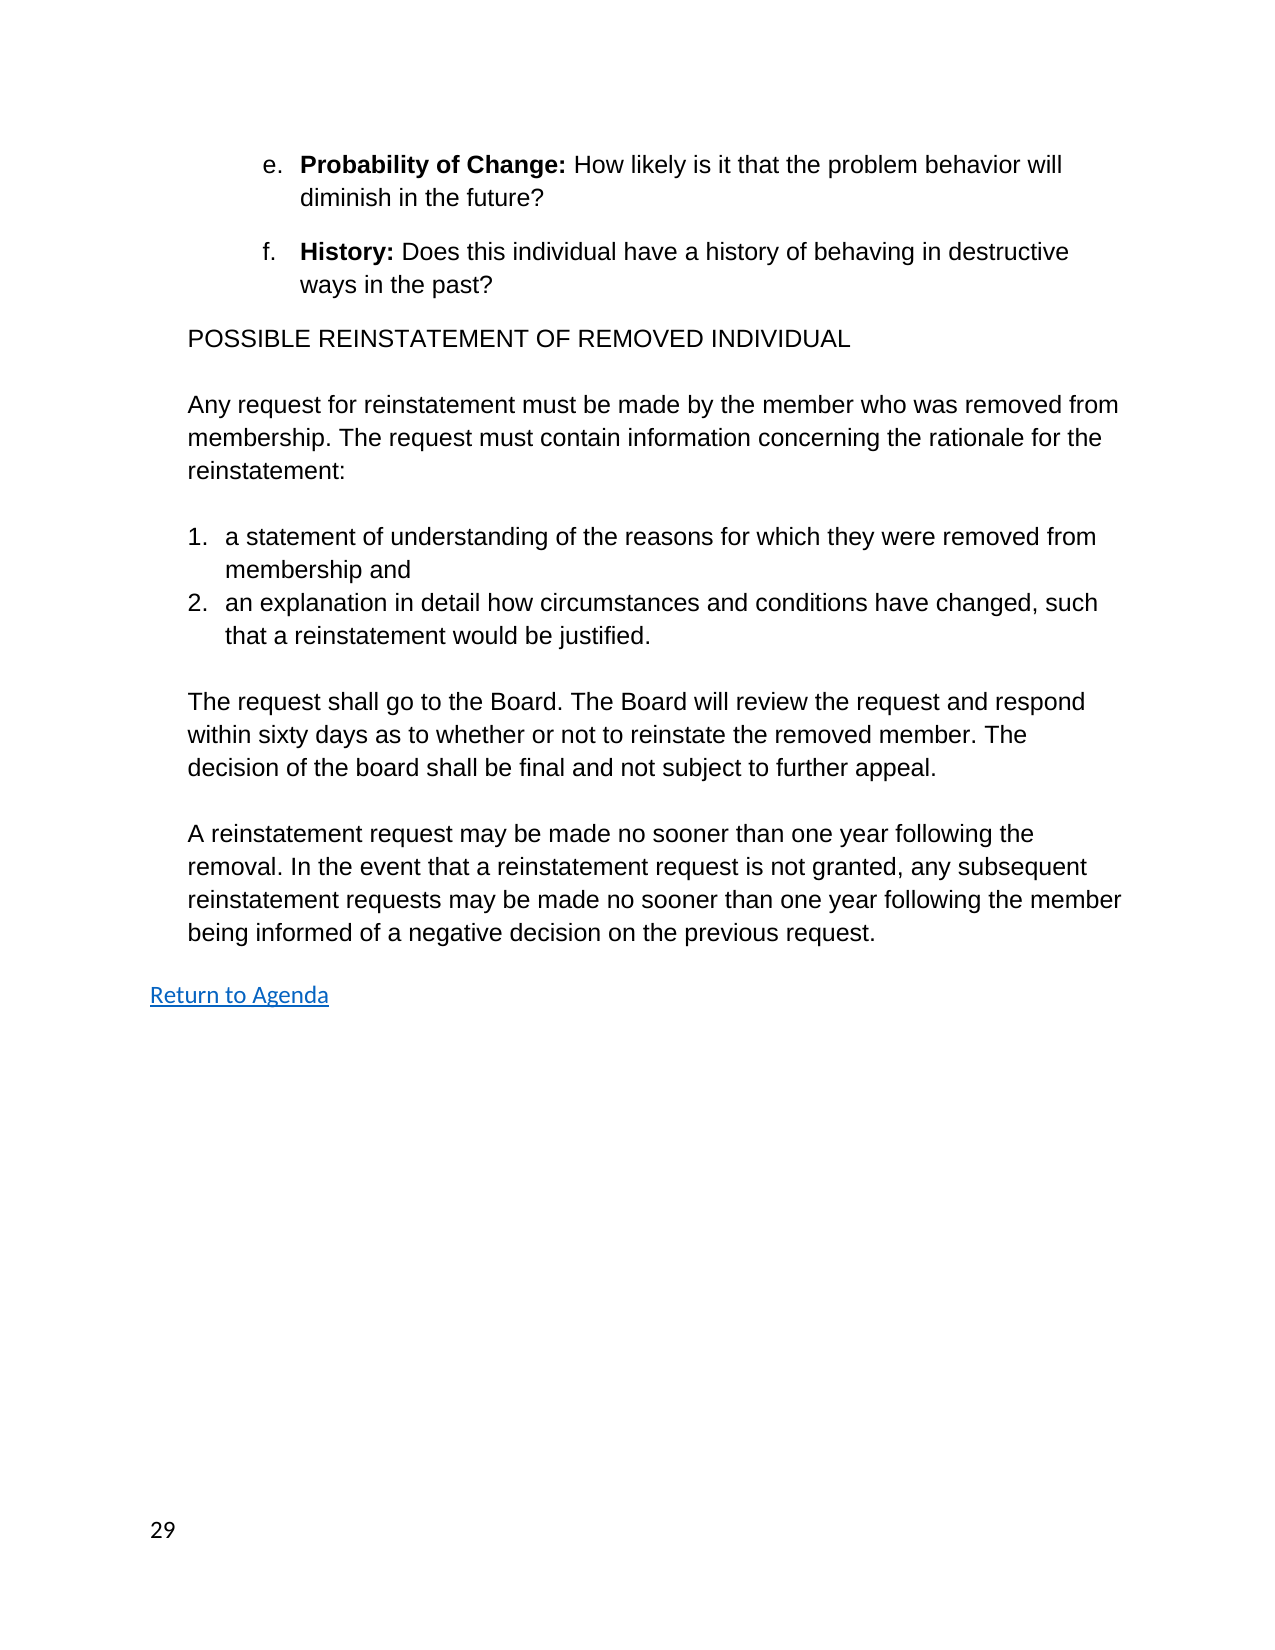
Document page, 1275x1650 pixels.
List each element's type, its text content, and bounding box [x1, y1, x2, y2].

list a statement of understanding of the reasons for which they were removed from membership and [187, 522, 1125, 584]
list an explanation in detail how circumstances and conditions have changed, such that a reinstatement would be justified. [187, 588, 1125, 650]
list History: Does this individual have a history of behaving in destructive ways in the past? [262, 237, 1125, 299]
text POSSIBLE REINSTATEMENT OF REMOVED INDIVIDUAL [187, 324, 1125, 352]
text Any request for reinstatement must be made by the member who was removed from membership. The request must contain information concerning the rationale for the reinstatement: [187, 390, 1125, 484]
text The request shall go to the Board. The Board will review the request and respond within sixty days as to whether or not to reinstate the removed member. The decision of the board shall be final and not subject to further appeal. [187, 687, 1125, 782]
text Return to Agenda [150, 979, 1125, 1010]
list Probability of Change: How likely is it that the problem behavior will diminish in the future? [262, 150, 1125, 212]
text A reinstatement request may be made no sooner than one year following the removal. In the event that a reinstatement request is not granted, any subsequent reinstatement requests may be made no sooner than one year following the member being informed of a negative decision on the previous request. [187, 819, 1125, 947]
